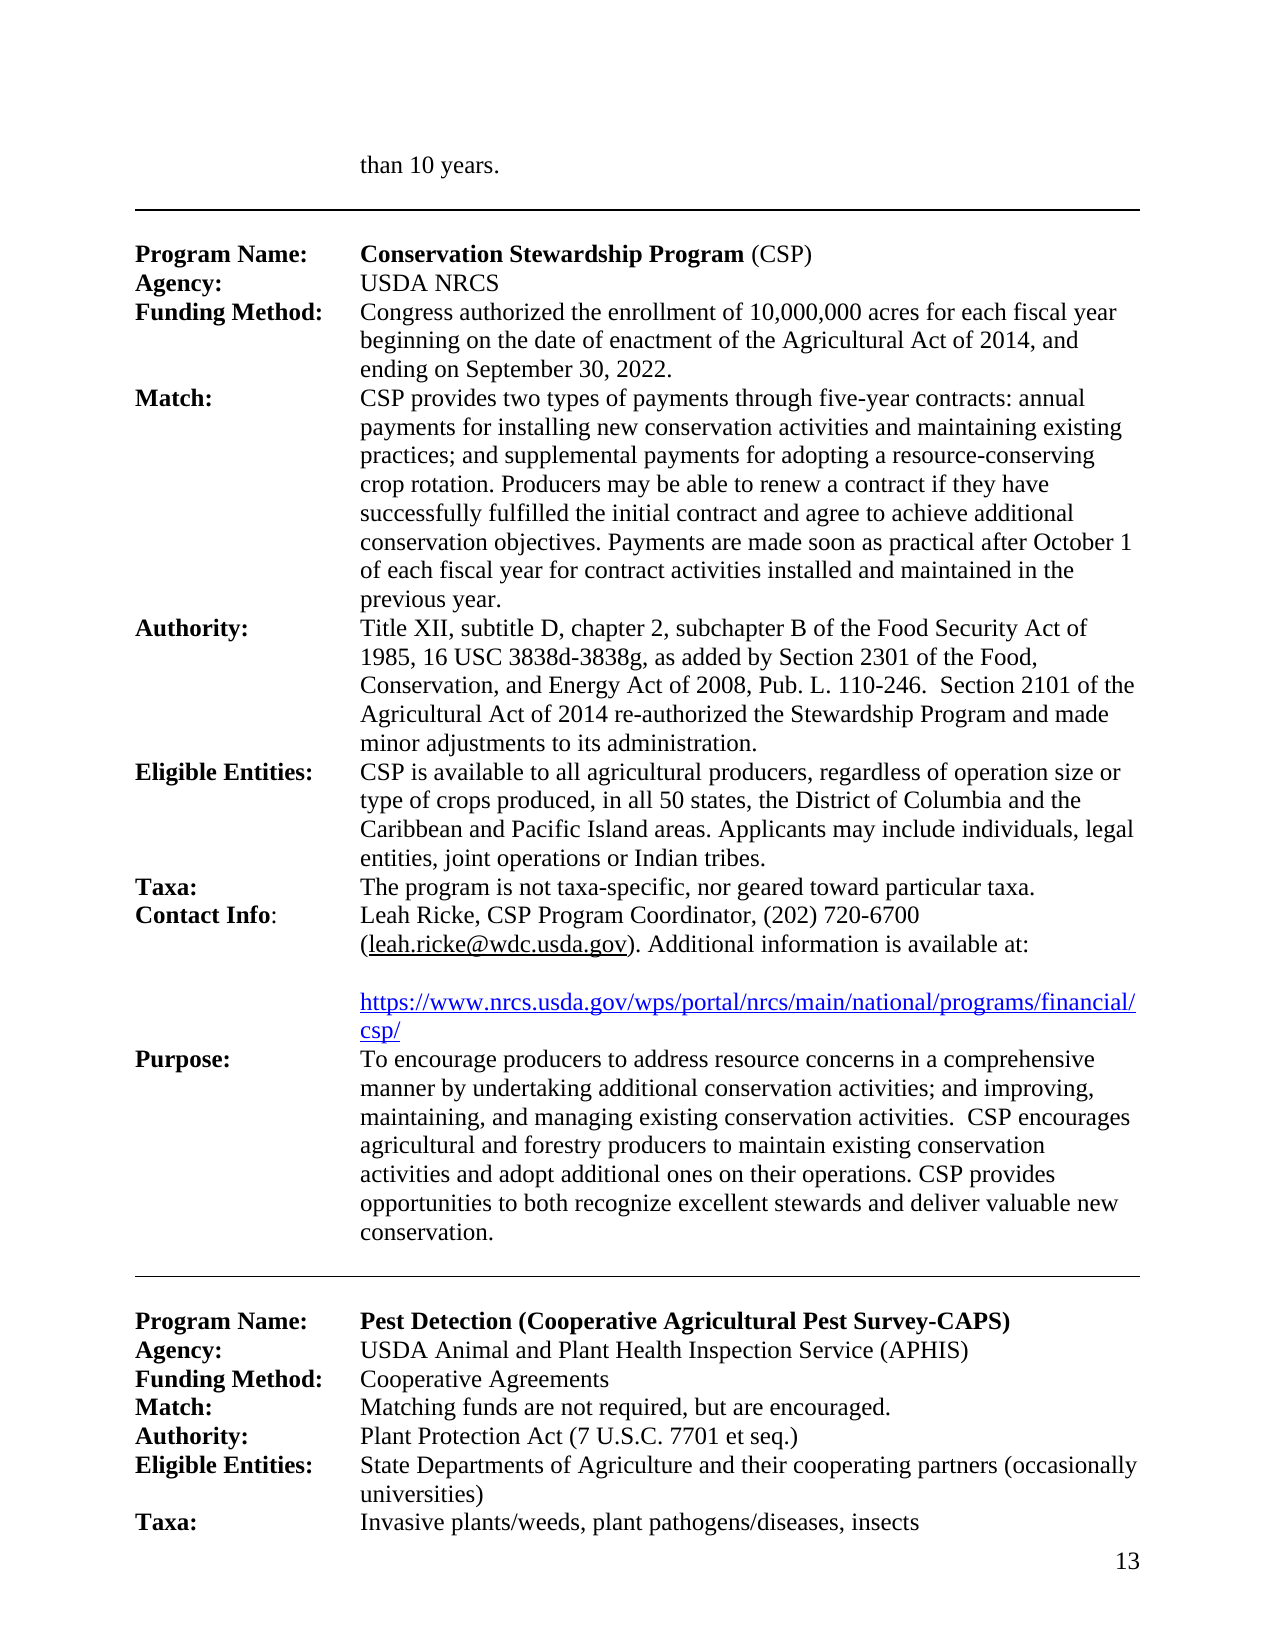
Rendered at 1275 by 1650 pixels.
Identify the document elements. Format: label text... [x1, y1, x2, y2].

text (leah.ricke@wdc.usda.gov). Additional information is available at: [360, 929, 1140, 958]
text Taxa: Invasive plants/weeds, plant pathogens/diseases, insects [135, 1507, 1140, 1536]
text Eligible Entities: State Departments of Agriculture and their cooperating partners (occasionally universities) [135, 1450, 1140, 1507]
text Authority: Title XII, subtitle D, chapter 2, subchapter B of the Food Security Act of 1985, 16 USC 3838d-3838g, as added by Section 2301 of the Food, Conservation, and Energy Act of 2008, Pub. L. 110-246. Section 2101 of the Agricultural Act of 2014 re-authorized the Stewardship Program and made minor adjustments to its administration. [135, 613, 1140, 757]
text Program Name: Conservation Stewardship Program (CSP) [135, 239, 1140, 268]
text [135, 150, 1140, 179]
text Taxa: The program is not taxa-specific, nor geared toward particular taxa. [135, 872, 1140, 901]
text Match: Matching funds are not required, but are encouraged. [135, 1392, 1140, 1421]
text Program Name: Pest Detection (Cooperative Agricultural Pest Survey-CAPS) [135, 1306, 1140, 1335]
text Contact Info: Leah Ricke, CSP Program Coordinator, (202) 720-6700 [135, 901, 1140, 929]
text Agency: USDA Animal and Plant Health Inspection Service (APHIS) [135, 1335, 1140, 1364]
text https://www.nrcs.usda.gov/wps/portal/nrcs/main/national/programs/financial/csp/ [135, 958, 1140, 1044]
text Agency: USDA NRCS [135, 268, 1140, 297]
text Match: CSP provides two types of payments through five-year contracts: annual payments for installing new conservation activities and maintaining existing practices; and supplemental payments for adopting a resource-conserving crop rotation. Producers may be able to renew a contract if they have successfully fulfilled the initial contract and agree to achieve additional conservation objectives. Payments are made soon as practical after October 1 of each fiscal year for contract activities installed and maintained in the previous year. [135, 383, 1140, 613]
text Eligible Entities: CSP is available to all agricultural producers, regardless of operation size or type of crops produced, in all 50 states, the District of Columbia and the Caribbean and Pacific Island areas. Applicants may include individuals, legal entities, joint operations or Indian tribes. [135, 757, 1140, 872]
text Authority: Plant Protection Act (7 U.S.C. 7701 et seq.) [135, 1421, 1140, 1450]
text Purpose: To encourage producers to address resource concerns in a comprehensive manner by undertaking additional conservation activities; and improving, maintaining, and managing existing conservation activities. CSP encourages agricultural and forestry producers to maintain existing conservation activities and adopt additional ones on their operations. CSP provides opportunities to both recognize excellent stewards and deliver valuable new conservation. [135, 1044, 1140, 1246]
text Funding Method: Cooperative Agreements [135, 1364, 1140, 1392]
text Funding Method: Congress authorized the enrollment of 10,000,000 acres for each fiscal year beginning on the date of enactment of the Agricultural Act of 2014, and ending on September 30, 2022. [135, 297, 1140, 383]
